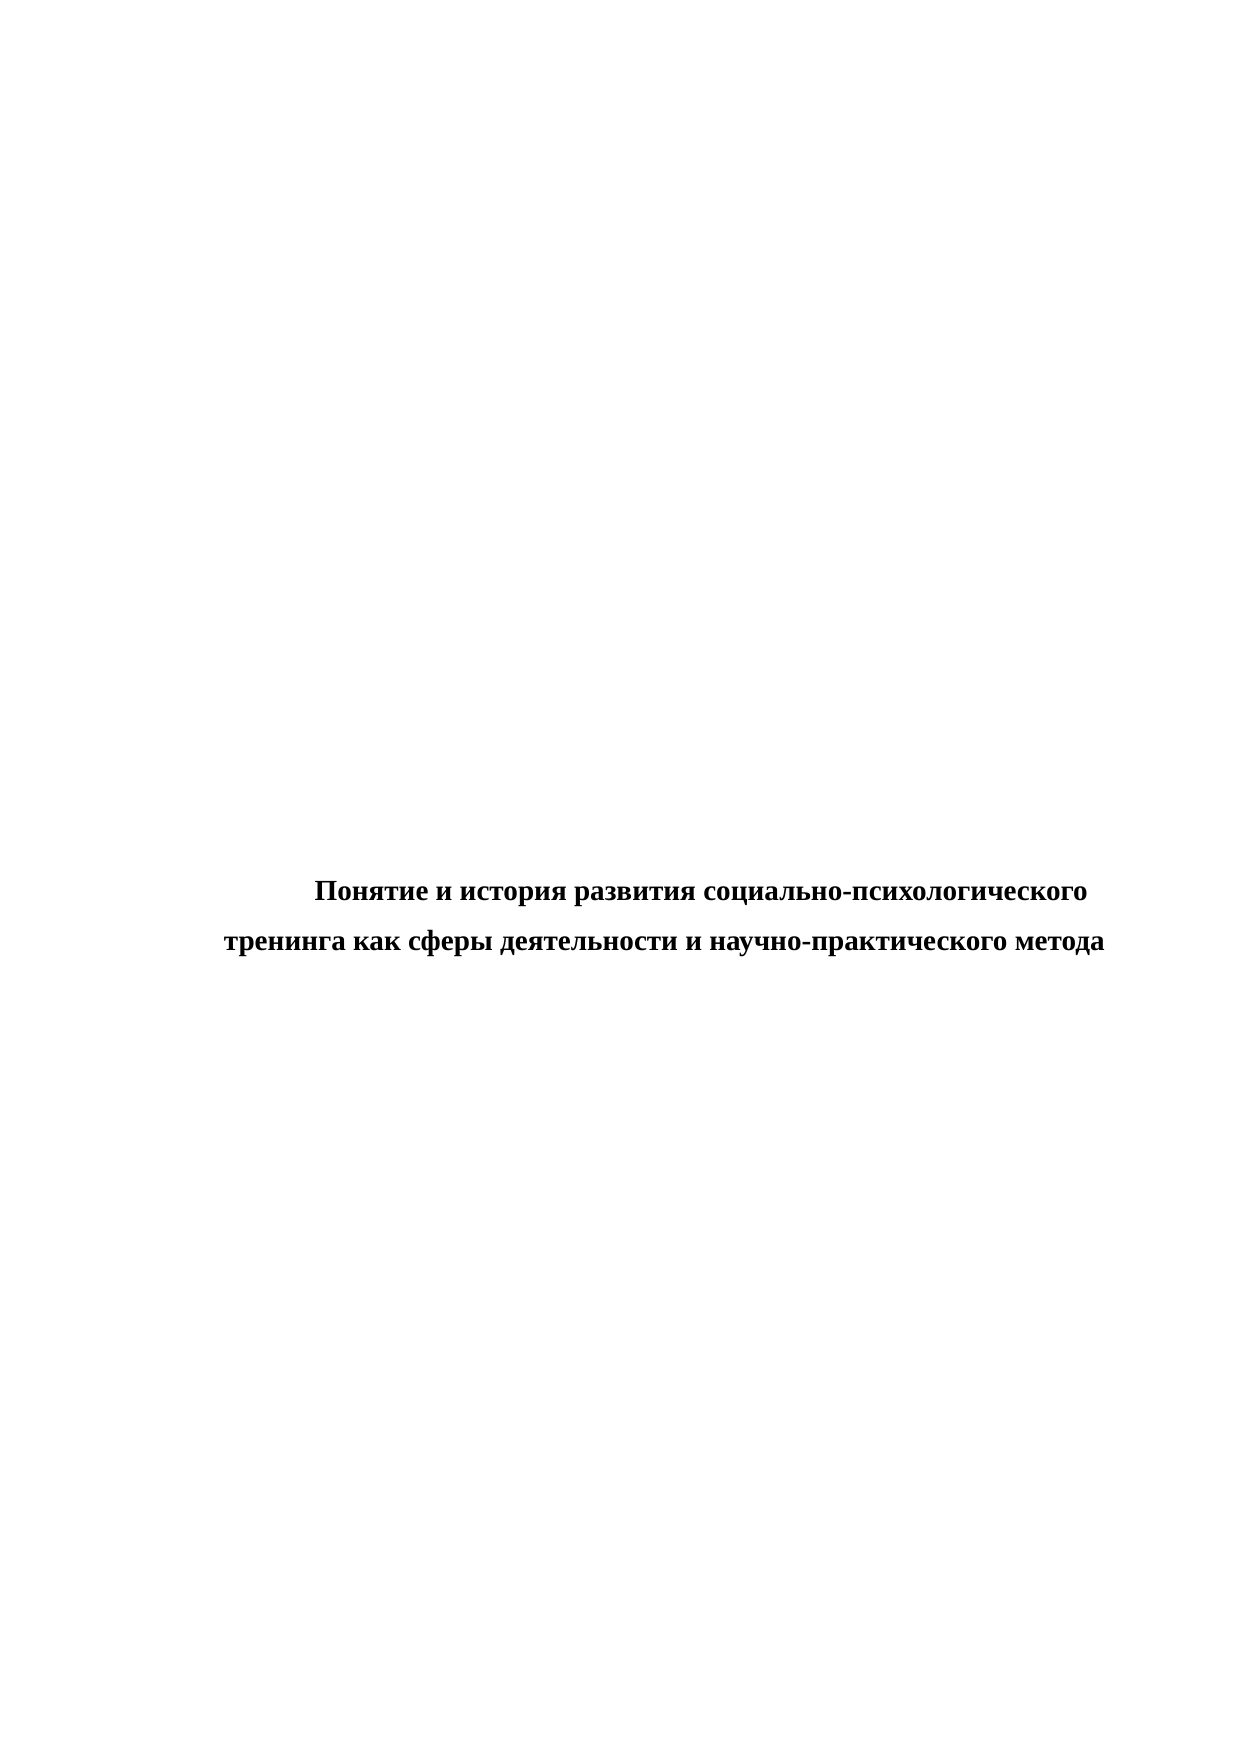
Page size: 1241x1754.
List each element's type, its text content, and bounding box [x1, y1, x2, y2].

text Понятие и история развития социально-психологического тренинга как сферы деятельности и научно-практического метода [177, 873, 1152, 957]
